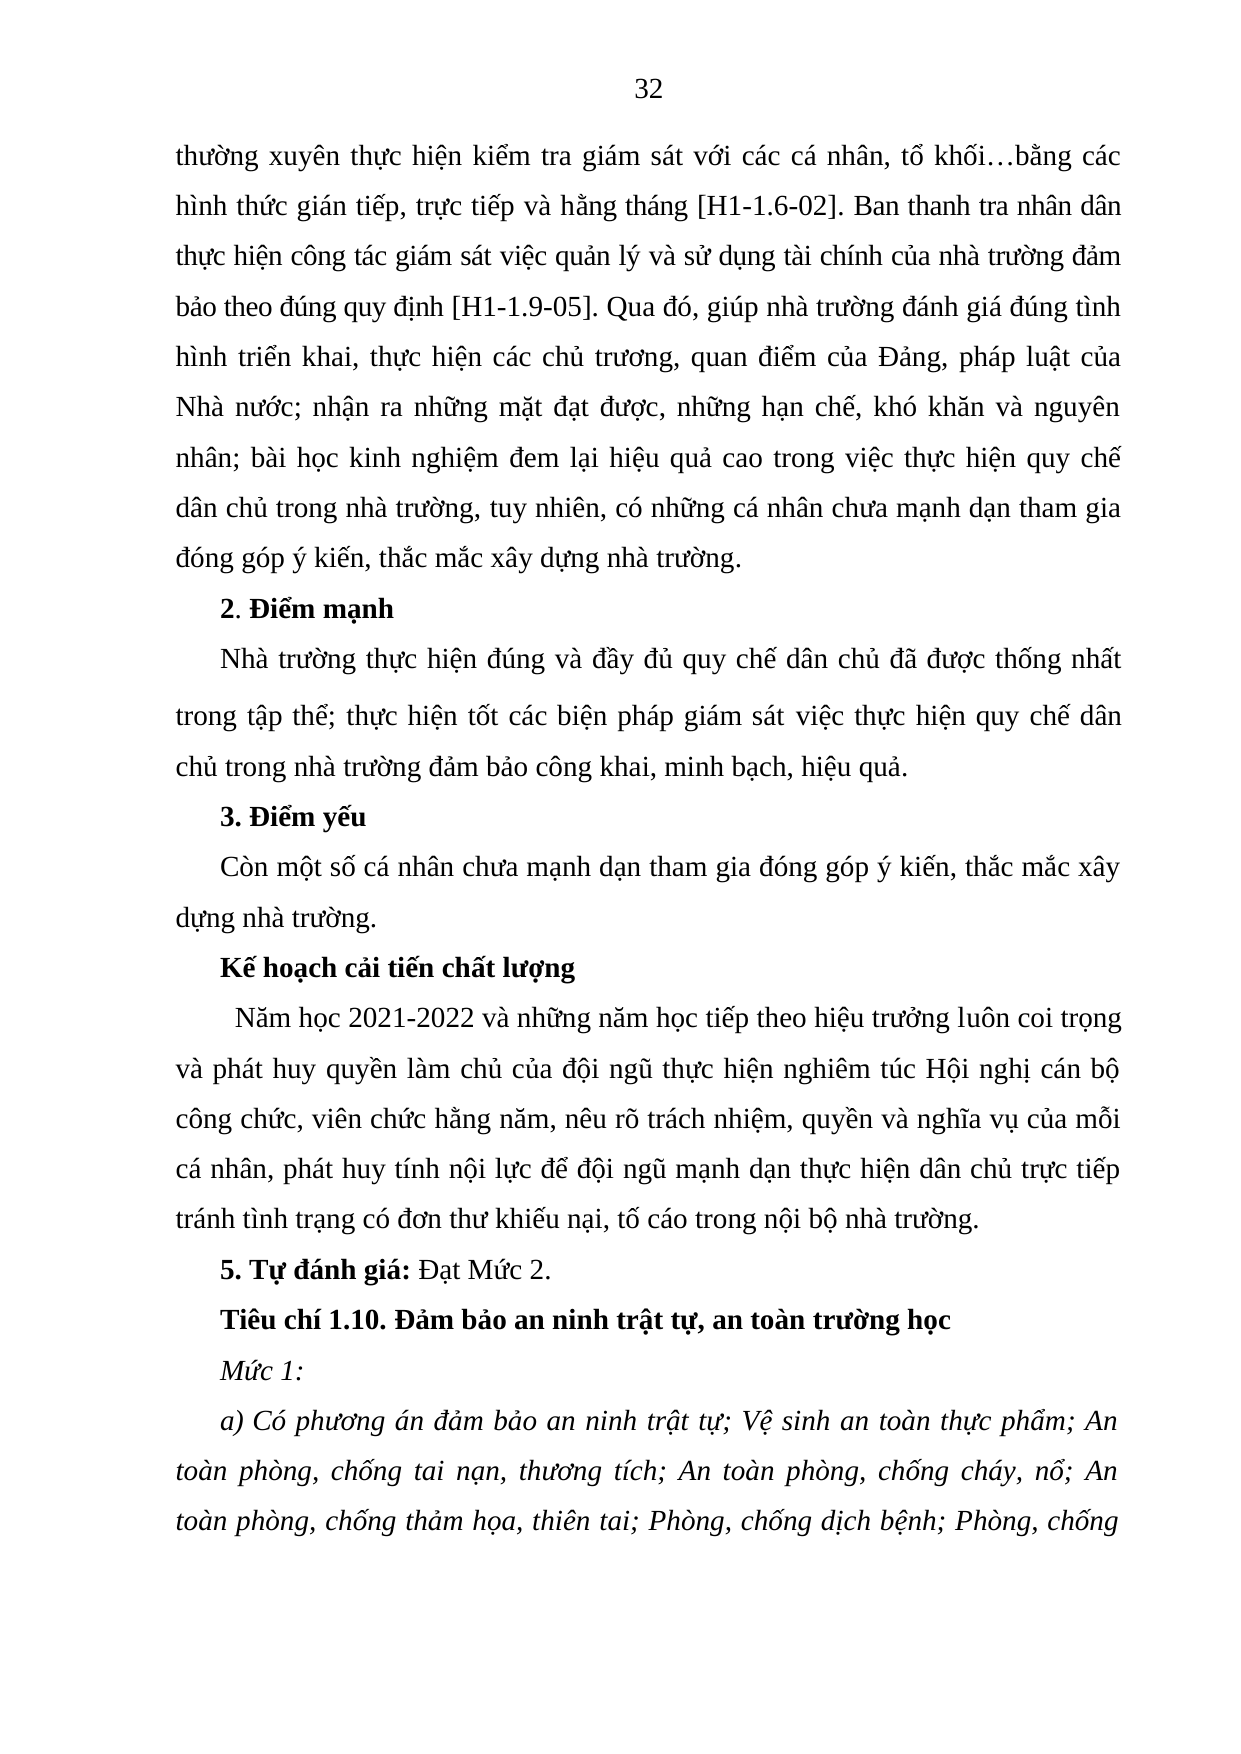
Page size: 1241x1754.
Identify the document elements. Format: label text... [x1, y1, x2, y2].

text 2. Điểm mạnh [175, 591, 1122, 624]
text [175, 1403, 1122, 1537]
text Kế hoạch cải tiến chất lượng [175, 950, 1122, 984]
text Tiêu chí 1.10. Đảm bảo an ninh trật tự, an toàn trường học [175, 1302, 1122, 1336]
text Còn một số cá nhân chưa mạnh dạn tham gia đóng góp ý kiến, thắc mắc xây dựng nhà trường. [175, 849, 1122, 933]
text 5. Tự đánh giá: Đạt Mức 2. [175, 1252, 1122, 1286]
text 3. Điểm yếu [175, 799, 1122, 833]
text Nhà trường thực hiện đúng và đầy đủ quy chế dân chủ đã được thống nhất trong tập thể; thực hiện tốt các biện pháp giám sát việc thực hiện quy chế dân chủ trong nhà trường đảm bảo công khai, minh bạch, hiệu quả. [175, 641, 1122, 782]
text Năm học 2021-2022 và những năm học tiếp theo hiệu trưởng luôn coi trọng và phát huy quyền làm chủ của đội ngũ thực hiện nghiêm túc Hội nghị cán bộ công chức, viên chức hằng năm, nêu rõ trách nhiệm, quyền và nghĩa vụ của mỗi cá nhân, phát huy tính nội lực để đội ngũ mạnh dạn thực hiện dân chủ trực tiếp tránh tình trạng có đơn thư khiếu nại, tố cáo trong nội bộ nhà trường. [175, 1000, 1122, 1235]
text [175, 138, 1122, 574]
text Mức 1: [175, 1353, 1122, 1386]
